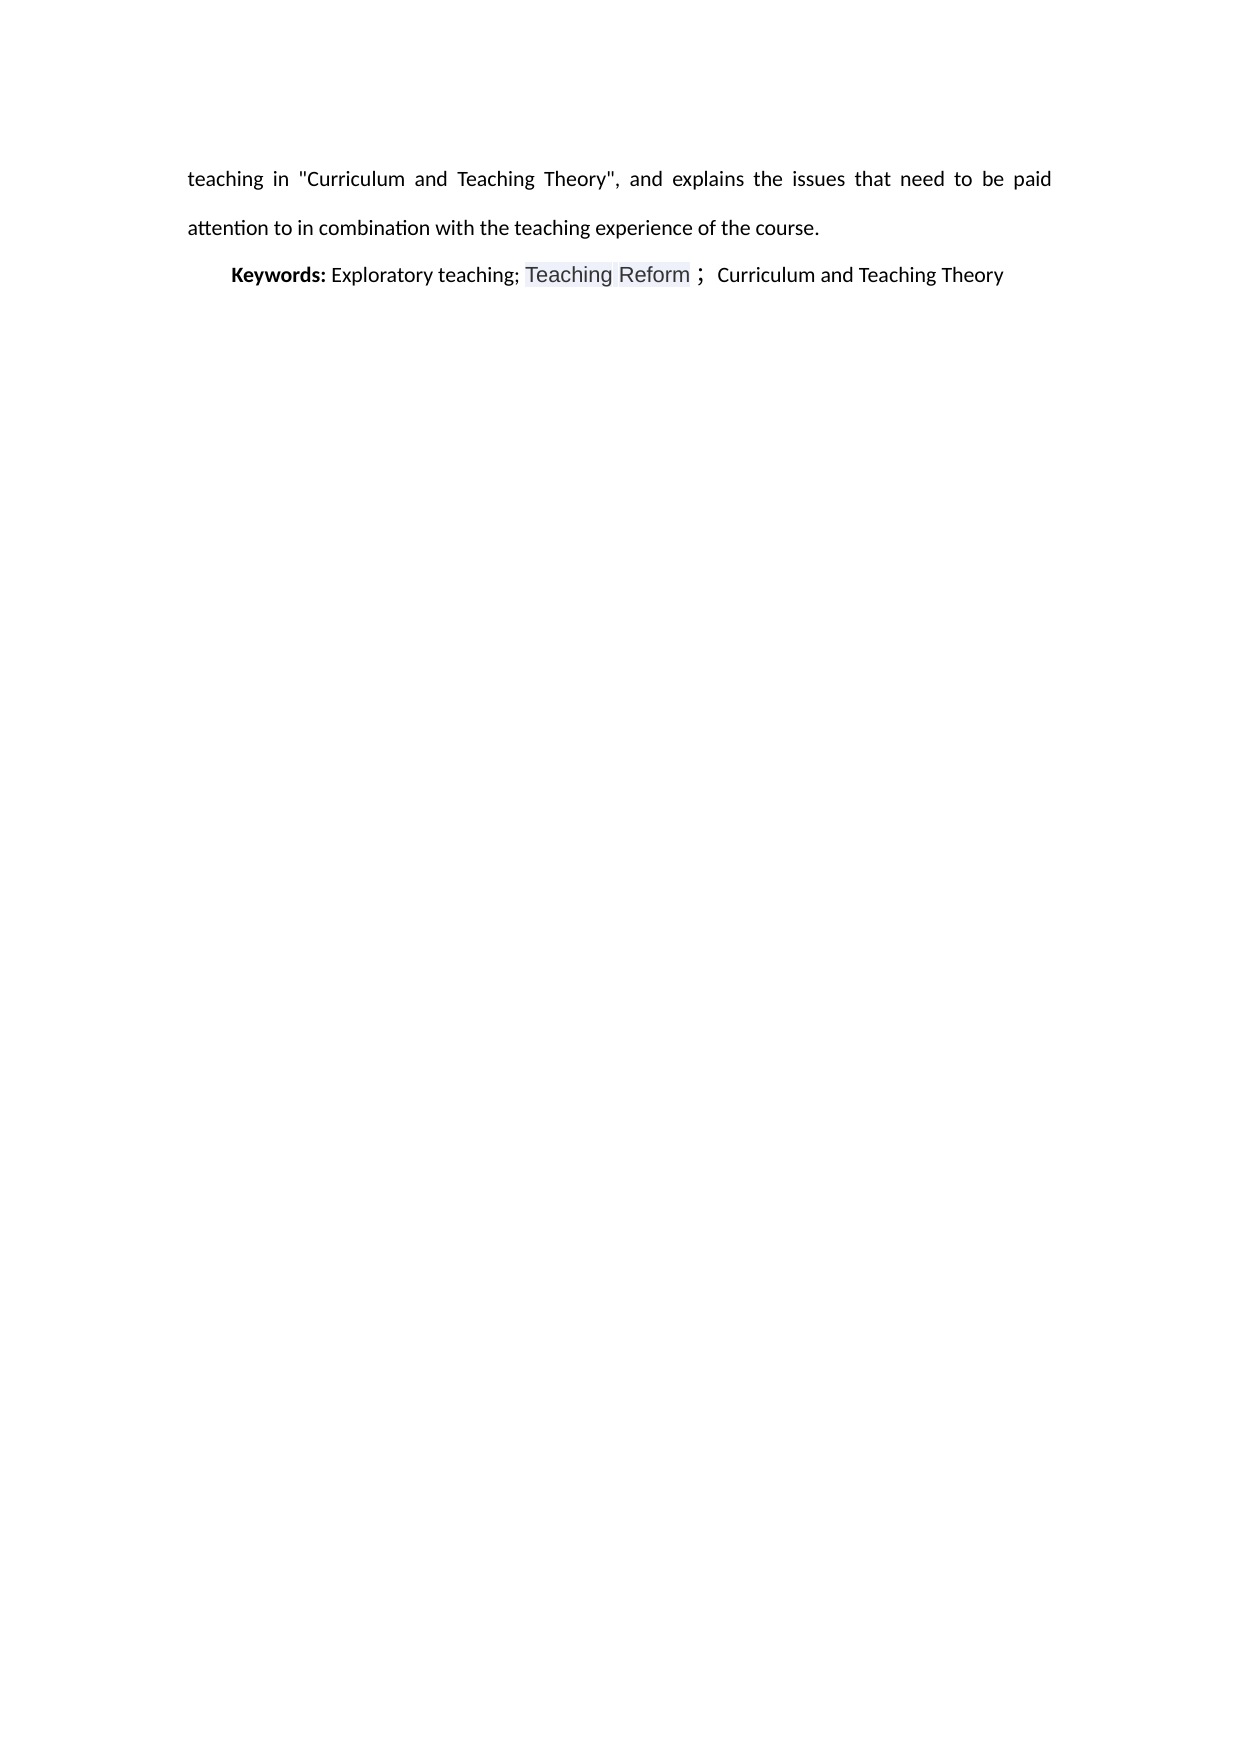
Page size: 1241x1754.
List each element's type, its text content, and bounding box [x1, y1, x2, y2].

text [187, 162, 1053, 243]
text Keywords: Exploratory teaching; Teaching Reform ；Curriculum and Teaching Theory [187, 257, 1053, 289]
